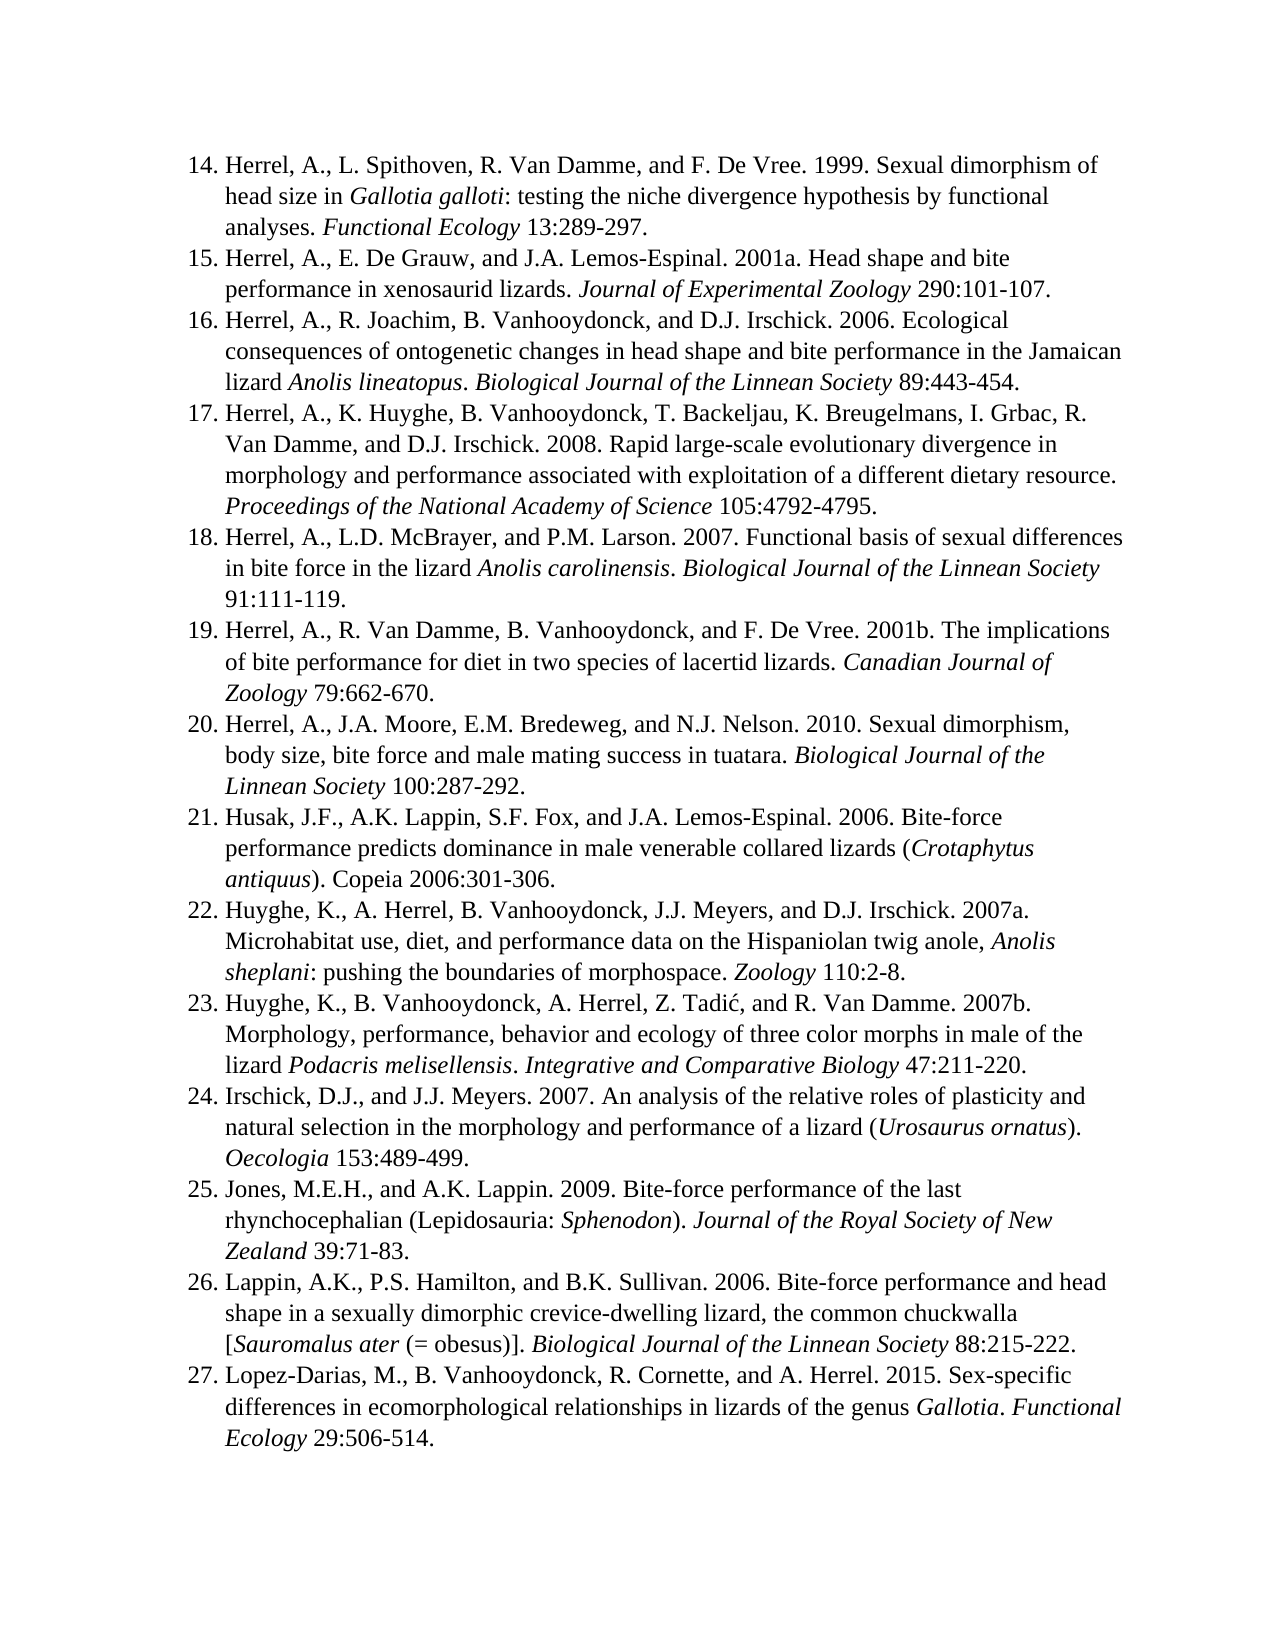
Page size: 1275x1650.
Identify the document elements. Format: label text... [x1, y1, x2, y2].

list Herrel, A., R. Van Damme, B. Vanhooydonck, and F. De Vree. 2001b. The implications of bite performance for diet in two species of lacertid lizards. Canadian Journal of Zoology 79:662-670. [187, 616, 1125, 706]
list Huyghe, K., B. Vanhooydonck, A. Herrel, Z. Tadić, and R. Van Damme. 2007b. Morphology, performance, behavior and ecology of three color morphs in male of the lizard Podacris melisellensis. Integrative and Comparative Biology 47:211-220. [187, 988, 1125, 1079]
list Herrel, A., E. De Grauw, and J.A. Lemos-Espinal. 2001a. Head shape and bite performance in xenosaurid lizards. Journal of Experimental Zoology 290:101-107. [187, 243, 1125, 303]
list Huyghe, K., A. Herrel, B. Vanhooydonck, J.J. Meyers, and D.J. Irschick. 2007a. Microhabitat use, diet, and performance data on the Hispaniolan twig anole, Anolis sheplani: pushing the boundaries of morphospace. Zoology 110:2-8. [187, 895, 1125, 986]
list Herrel, A., R. Joachim, B. Vanhooydonck, and D.J. Irschick. 2006. Ecological consequences of ontogenetic changes in head shape and bite performance in the Jamaican lizard Anolis lineatopus. Biological Journal of the Linnean Society 89:443-454. [187, 305, 1125, 396]
list Lopez-Darias, M., B. Vanhooydonck, R. Cornette, and A. Herrel. 2015. Sex-specific differences in ecomorphological relationships in lizards of the genus Gallotia. Functional Ecology 29:506-514. [187, 1361, 1125, 1451]
list Husak, J.F., A.K. Lappin, S.F. Fox, and J.A. Lemos-Espinal. 2006. Bite-force performance predicts dominance in male venerable collared lizards (Crotaphytus antiquus). Copeia 2006:301-306. [187, 802, 1125, 893]
list Herrel, A., J.A. Moore, E.M. Bredeweg, and N.J. Nelson. 2010. Sexual dimorphism, body size, bite force and male mating success in tuatara. Biological Journal of the Linnean Society 100:287-292. [187, 709, 1125, 799]
list Jones, M.E.H., and A.K. Lappin. 2009. Bite-force performance of the last rhynchocephalian (Lepidosauria: Sphenodon). Journal of the Royal Society of New Zealand 39:71-83. [187, 1174, 1125, 1265]
list Herrel, A., L.D. McBrayer, and P.M. Larson. 2007. Functional basis of sexual differences in bite force in the lizard Anolis carolinensis. Biological Journal of the Linnean Society 91:111-119. [187, 522, 1125, 613]
list Lappin, A.K., P.S. Hamilton, and B.K. Sullivan. 2006. Bite-force performance and head shape in a sexually dimorphic crevice-dwelling lizard, the common chuckwalla [Sauromalus ater (= obesus)]. Biological Journal of the Linnean Society 88:215-222. [187, 1267, 1125, 1358]
list Herrel, A., K. Huyghe, B. Vanhooydonck, T. Backeljau, K. Breugelmans, I. Grbac, R. Van Damme, and D.J. Irschick. 2008. Rapid large-scale evolutionary divergence in morphology and performance associated with exploitation of a different dietary resource. Proceedings of the National Academy of Science 105:4792-4795. [187, 398, 1125, 520]
list Herrel, A., L. Spithoven, R. Van Damme, and F. De Vree. 1999. Sexual dimorphism of head size in Gallotia galloti: testing the niche divergence hypothesis by functional analyses. Functional Ecology 13:289-297. [187, 150, 1125, 241]
list Irschick, D.J., and J.J. Meyers. 2007. An analysis of the relative roles of plasticity and natural selection in the morphology and performance of a lizard (Urosaurus ornatus). Oecologia 153:489-499. [187, 1081, 1125, 1172]
